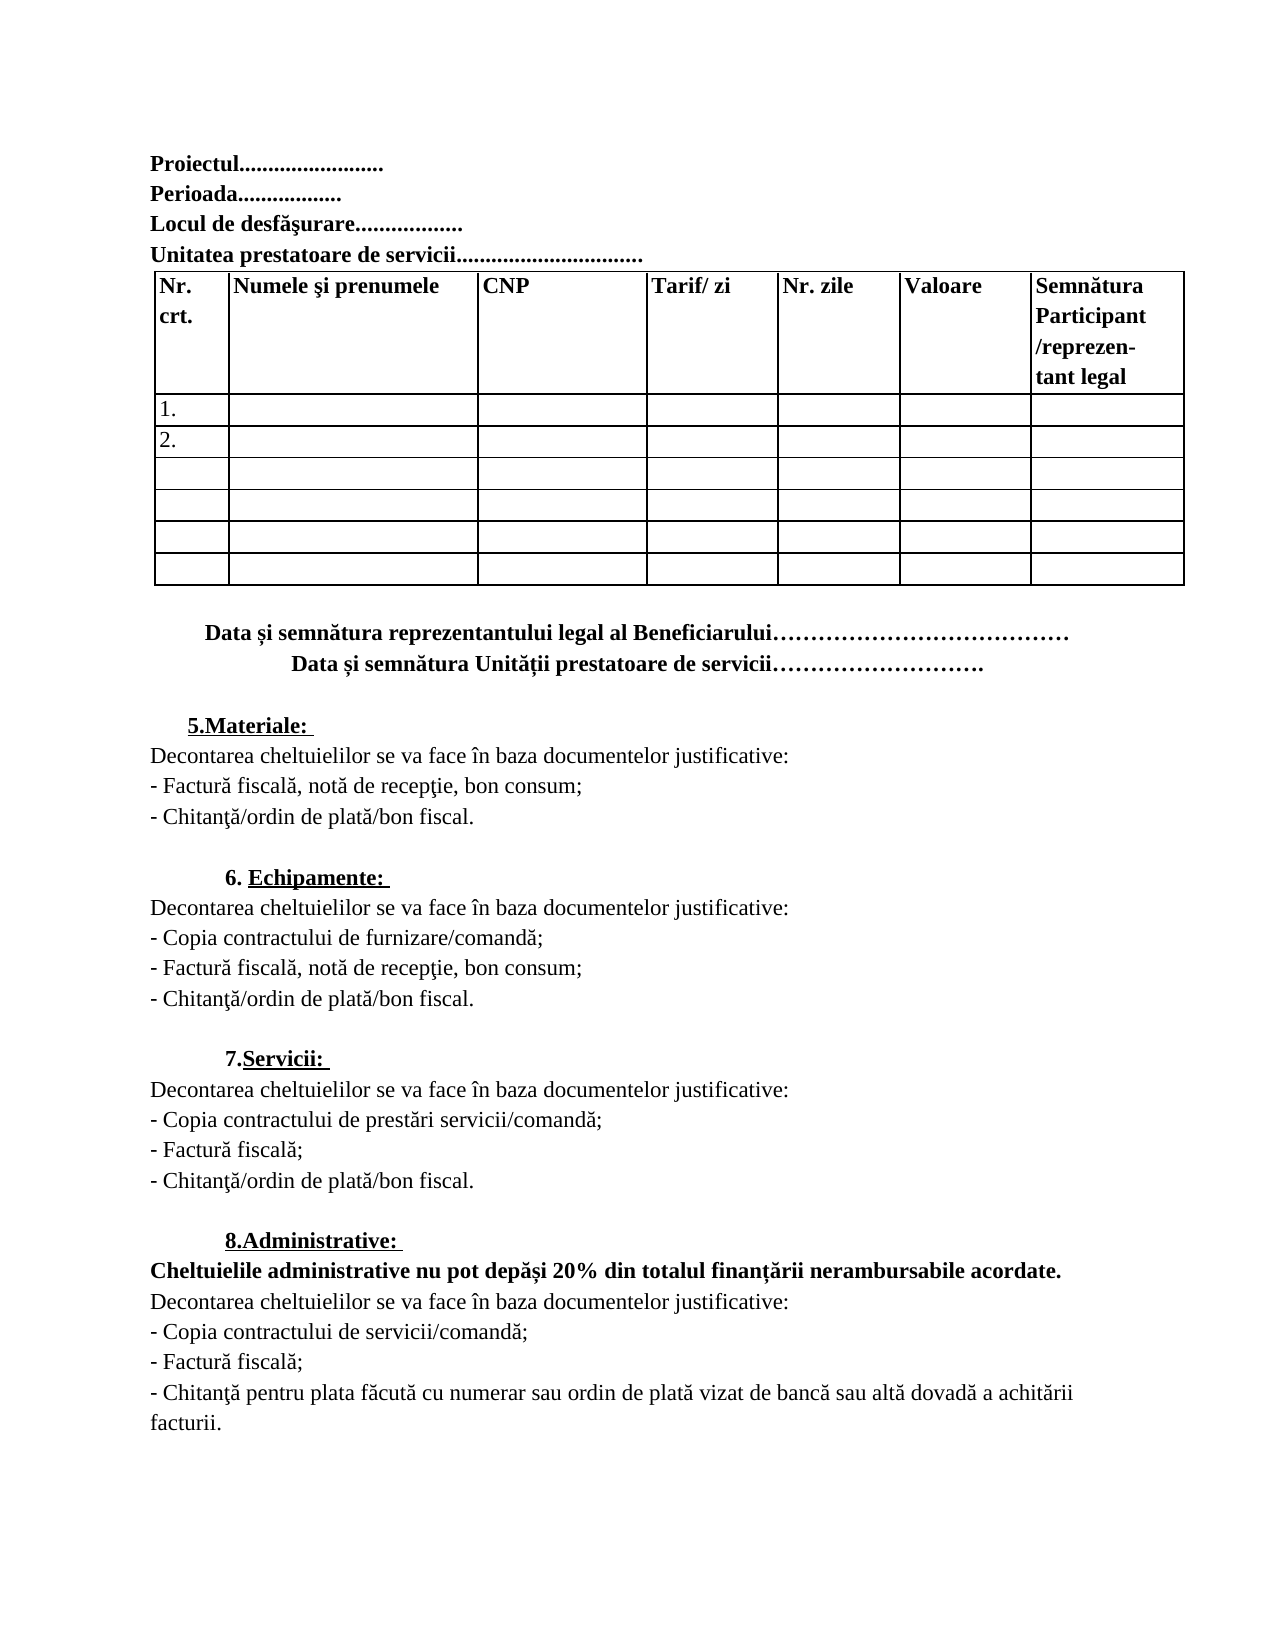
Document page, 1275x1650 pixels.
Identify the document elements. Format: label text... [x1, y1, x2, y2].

table_cell [230, 490, 477, 520]
list Factură fiscală, notă de recepţie, bon consum; [150, 954, 1125, 981]
table_cell [901, 554, 1030, 584]
table_cell [901, 395, 1030, 425]
table_cell [648, 427, 777, 457]
text Locul de desfăşurare [150, 210, 1125, 237]
table_cell [779, 554, 899, 584]
table_cell [901, 427, 1030, 457]
table_cell [230, 458, 477, 488]
table_cell [156, 490, 228, 520]
text Cheltuielile administrative nu pot depăși 20% din totalul finanțării nerambursabile acordate. [150, 1257, 1125, 1284]
list Factură fiscală, notă de recepţie, bon consum; [150, 772, 1125, 799]
text Data și semnătura Unității prestatoare de servicii………………………. [150, 650, 1125, 677]
list Chitanţă/ordin de plată/bon fiscal. [150, 985, 1125, 1011]
table_cell [901, 458, 1030, 488]
text 7.Servicii: [225, 1045, 1125, 1072]
table_cell [156, 522, 228, 552]
text 8.Administrative: [225, 1227, 1125, 1254]
table_cell [479, 554, 646, 584]
table_cell [1032, 522, 1183, 552]
table_cell [230, 554, 477, 584]
text Unitatea prestatoare de servicii [150, 241, 1125, 267]
table_cell [648, 522, 777, 552]
table_header Nr. zile [779, 272, 900, 393]
table_header Semnătura Participant/reprezen-tant legal [1032, 272, 1183, 393]
text Data și semnătura reprezentantului legal al Beneficiarului………………………………… [150, 618, 1125, 645]
text 5.Materiale: [187, 712, 1125, 738]
table_cell [1032, 554, 1183, 584]
table_header CNP [479, 272, 647, 393]
table_header Valoare [901, 272, 1031, 393]
table_cell [479, 395, 646, 425]
table_header Numele şi prenumele [230, 272, 478, 393]
table_cell [901, 490, 1030, 520]
text Decontarea cheltuielilor se va face în baza documentelor justificative: [150, 1288, 1125, 1314]
table_cell [1032, 458, 1183, 488]
table_cell [156, 458, 228, 488]
text 6. Echipamente: [225, 863, 1125, 890]
table_cell [779, 458, 899, 488]
table_cell [779, 427, 899, 457]
list Chitanţă/ordin de plată/bon fiscal. [150, 1167, 1125, 1193]
text Proiectul [150, 150, 1125, 176]
table_cell [648, 395, 777, 425]
table_cell [779, 490, 899, 520]
table_cell [479, 522, 646, 552]
table_cell [779, 522, 899, 552]
table_cell [230, 395, 477, 425]
table_cell [648, 554, 777, 584]
table_cell [479, 458, 646, 488]
list Copia contractului de prestări servicii/comandă; [150, 1106, 1125, 1132]
table_cell [779, 395, 899, 425]
table_cell [1032, 427, 1183, 457]
table_header Tarif/ zi [648, 272, 778, 393]
text Decontarea cheltuielilor se va face în baza documentelor justificative: [150, 894, 1125, 920]
table_header Nr. crt. [156, 272, 229, 393]
table_cell [648, 490, 777, 520]
table_cell [230, 427, 477, 457]
list Chitanţă/ordin de plată/bon fiscal. [150, 803, 1125, 829]
text Decontarea cheltuielilor se va face în baza documentelor justificative: [150, 1076, 1125, 1102]
table_cell [1032, 490, 1183, 520]
table_cell 1. [156, 395, 228, 425]
list Factură fiscală; [150, 1348, 1125, 1375]
list Copia contractului de servicii/comandă; [150, 1318, 1125, 1344]
text Perioada [150, 180, 1125, 207]
table_cell [901, 522, 1030, 552]
text Decontarea cheltuielilor se va face în baza documentelor justificative: [150, 742, 1125, 769]
table_cell [479, 427, 646, 457]
table_cell [1032, 395, 1183, 425]
table_cell [479, 490, 646, 520]
table_cell 2. [156, 427, 228, 457]
list Copia contractului de furnizare/comandă; [150, 924, 1125, 950]
table_cell [648, 458, 777, 488]
table_cell [230, 522, 477, 552]
table_cell [156, 554, 228, 584]
list Factură fiscală; [150, 1136, 1125, 1163]
list Chitanţă pentru plata făcută cu numerar sau ordin de plată vizat de bancă sau altă dovadă a achitării facturii. [150, 1379, 1125, 1435]
